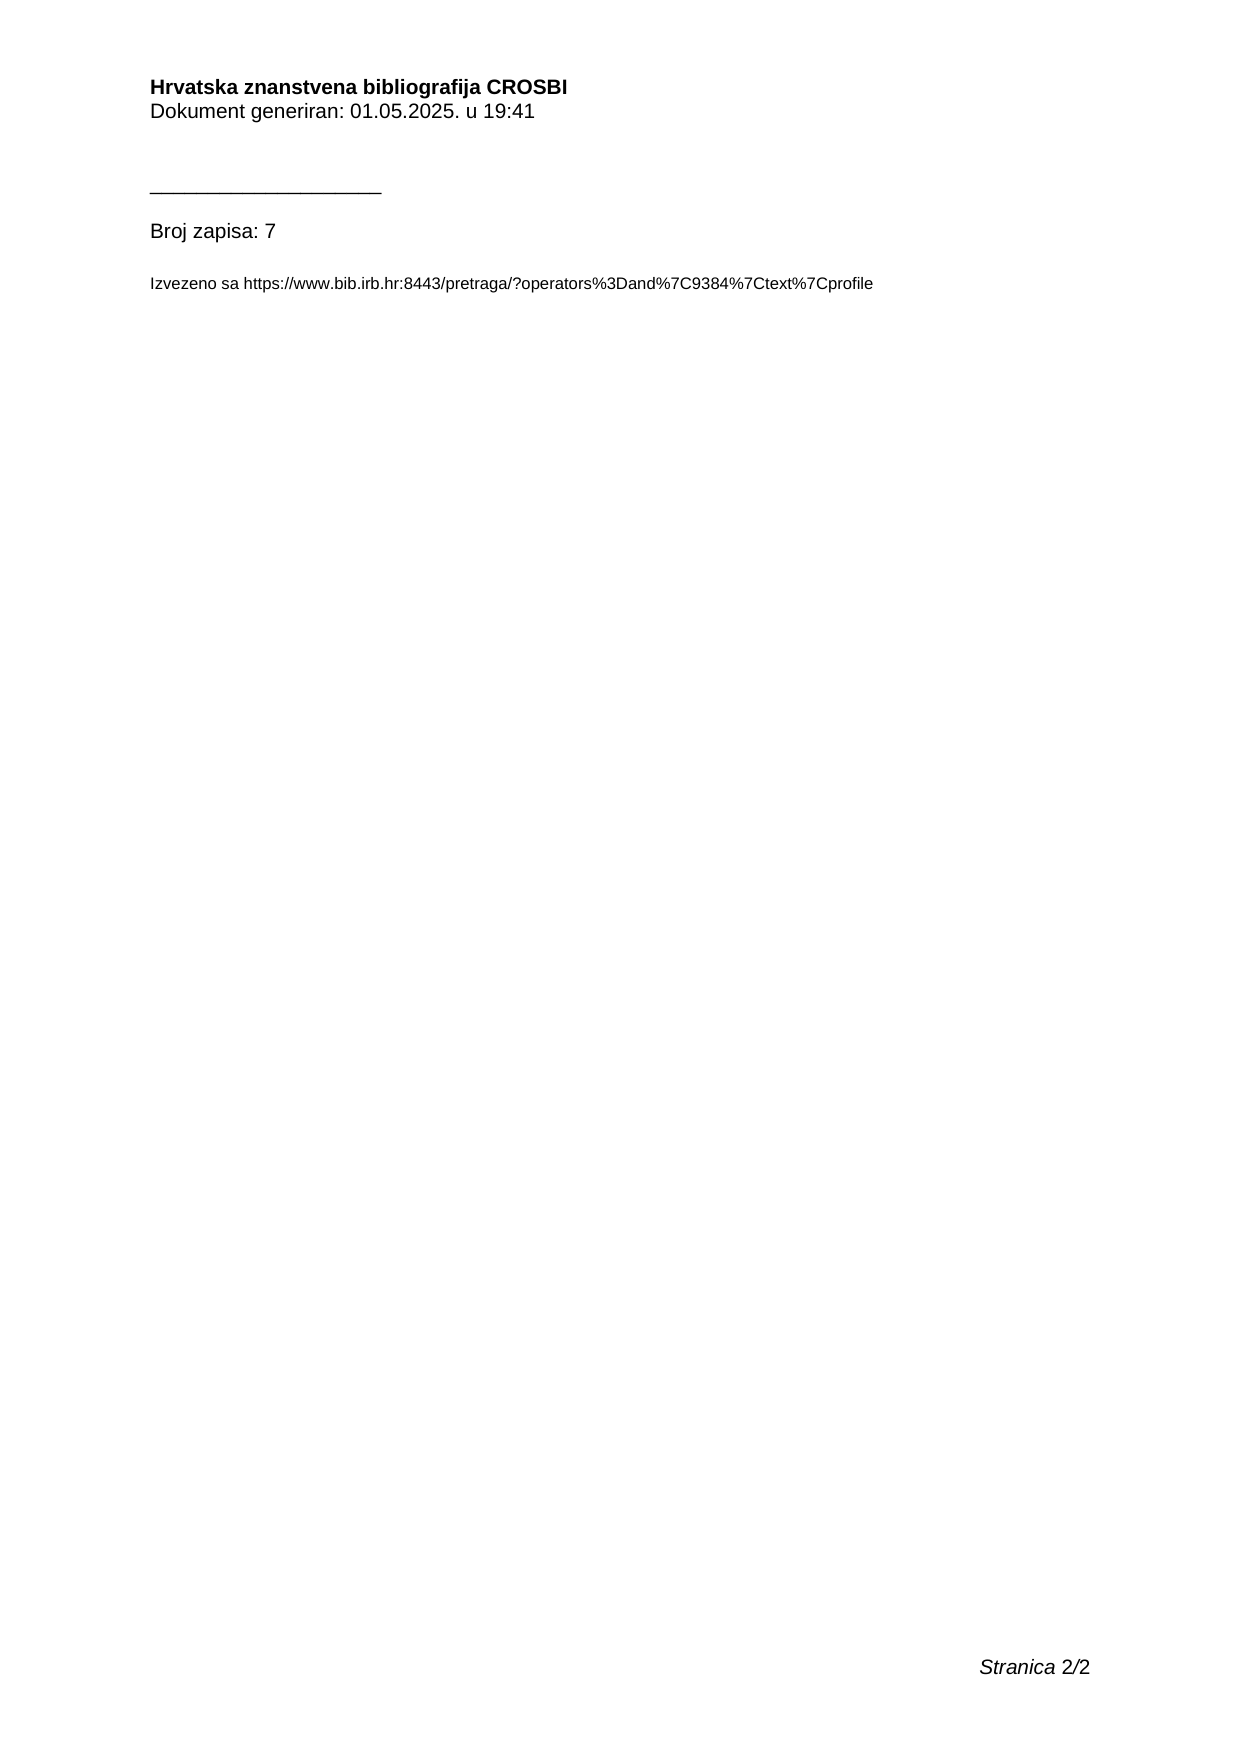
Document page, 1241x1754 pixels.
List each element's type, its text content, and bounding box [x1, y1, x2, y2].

text ____________________ [150, 171, 1090, 195]
text Izvezeno sa https://www.bib.irb.hr:8443/pretraga/?operators%3Dand%7C9384%7Ctext%7Cprofile [150, 274, 1090, 293]
text Broj zapisa: 7 [150, 219, 1090, 243]
